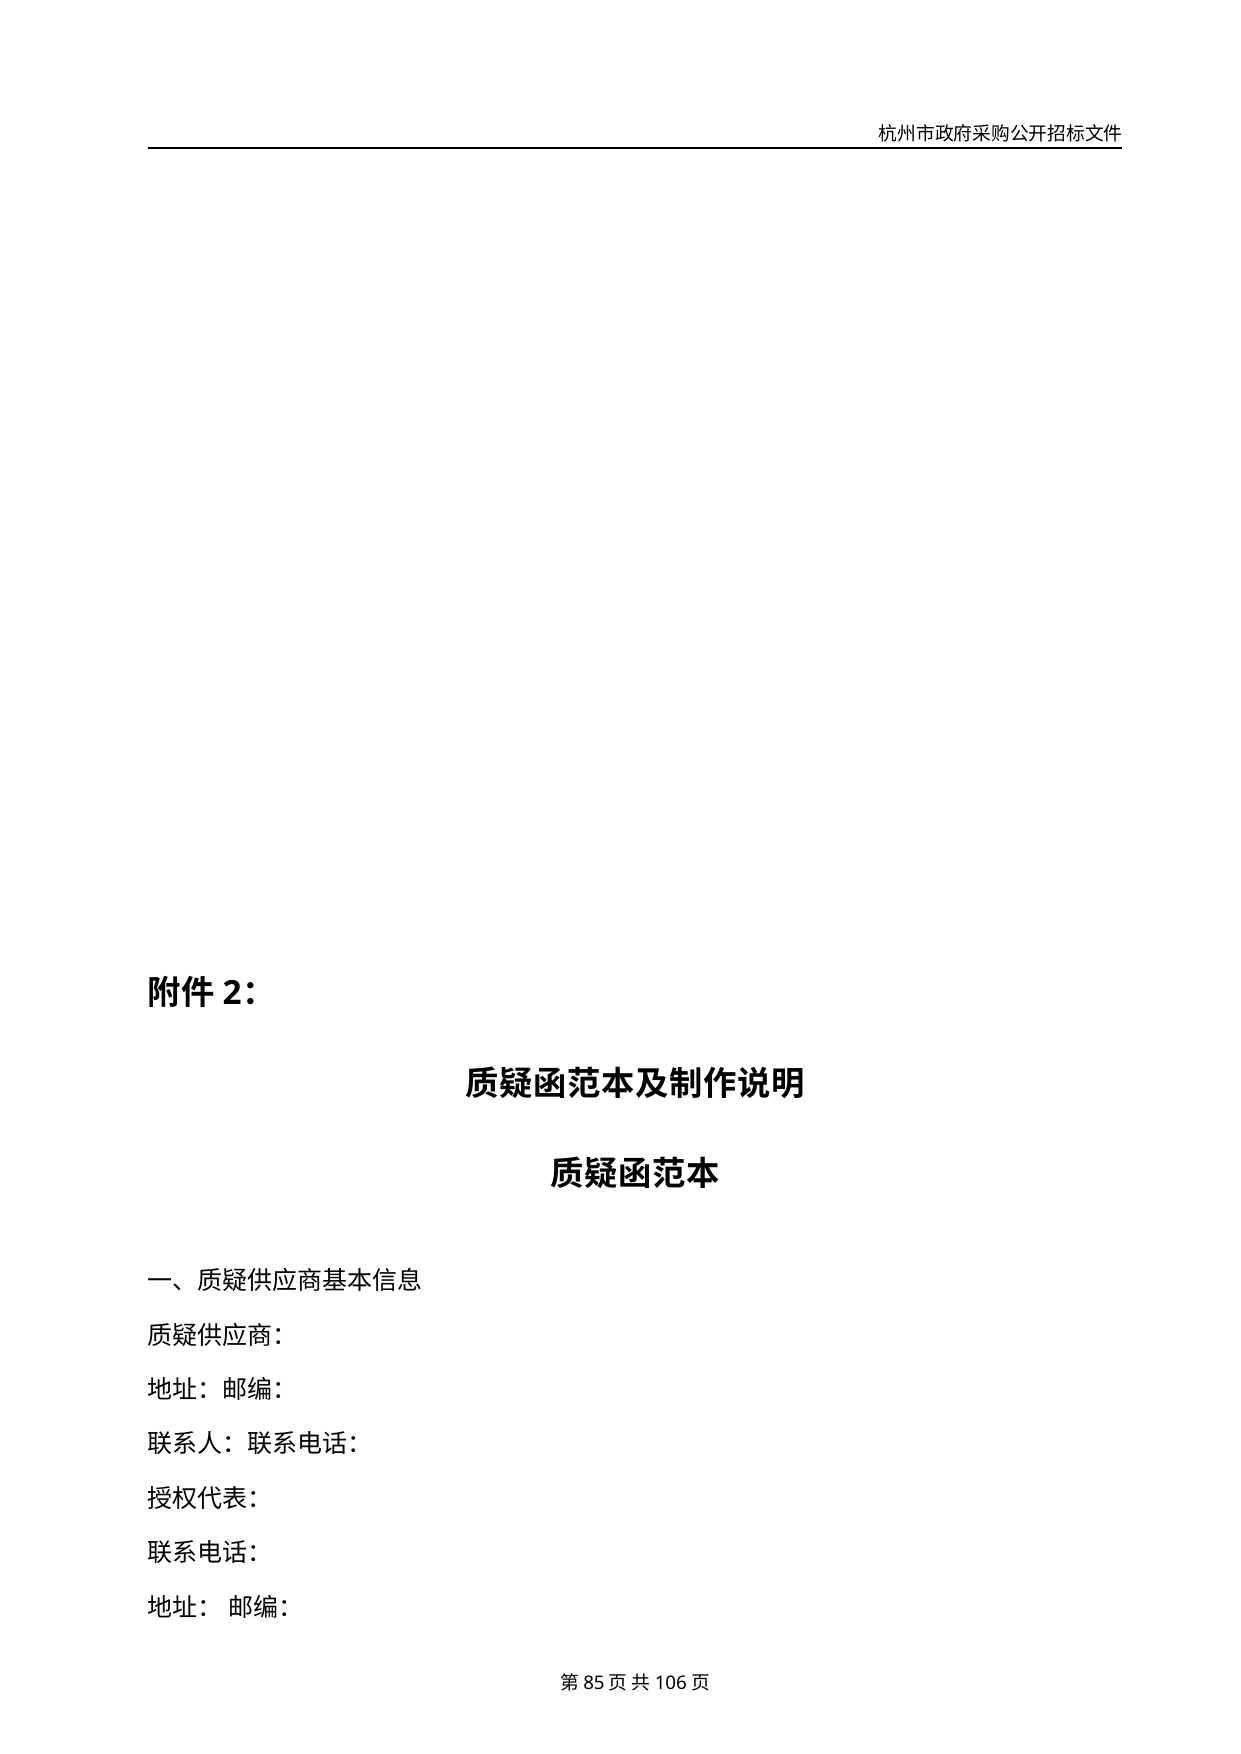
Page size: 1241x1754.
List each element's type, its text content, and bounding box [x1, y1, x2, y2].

text 一、质疑供应商基本信息 [148, 1261, 1122, 1297]
text 授权代表： [148, 1478, 1122, 1514]
text 联系电话： [148, 1533, 1122, 1569]
text 地址： 邮编： [148, 1587, 1122, 1623]
text 附件2： [148, 957, 1122, 1023]
text 质疑函范本 [148, 1138, 1122, 1204]
text 地址：邮编： [148, 1369, 1122, 1406]
text 联系人：联系电话： [148, 1424, 1122, 1460]
text 质疑函范本及制作说明 [148, 1047, 1122, 1113]
text 质疑供应商： [148, 1315, 1122, 1351]
